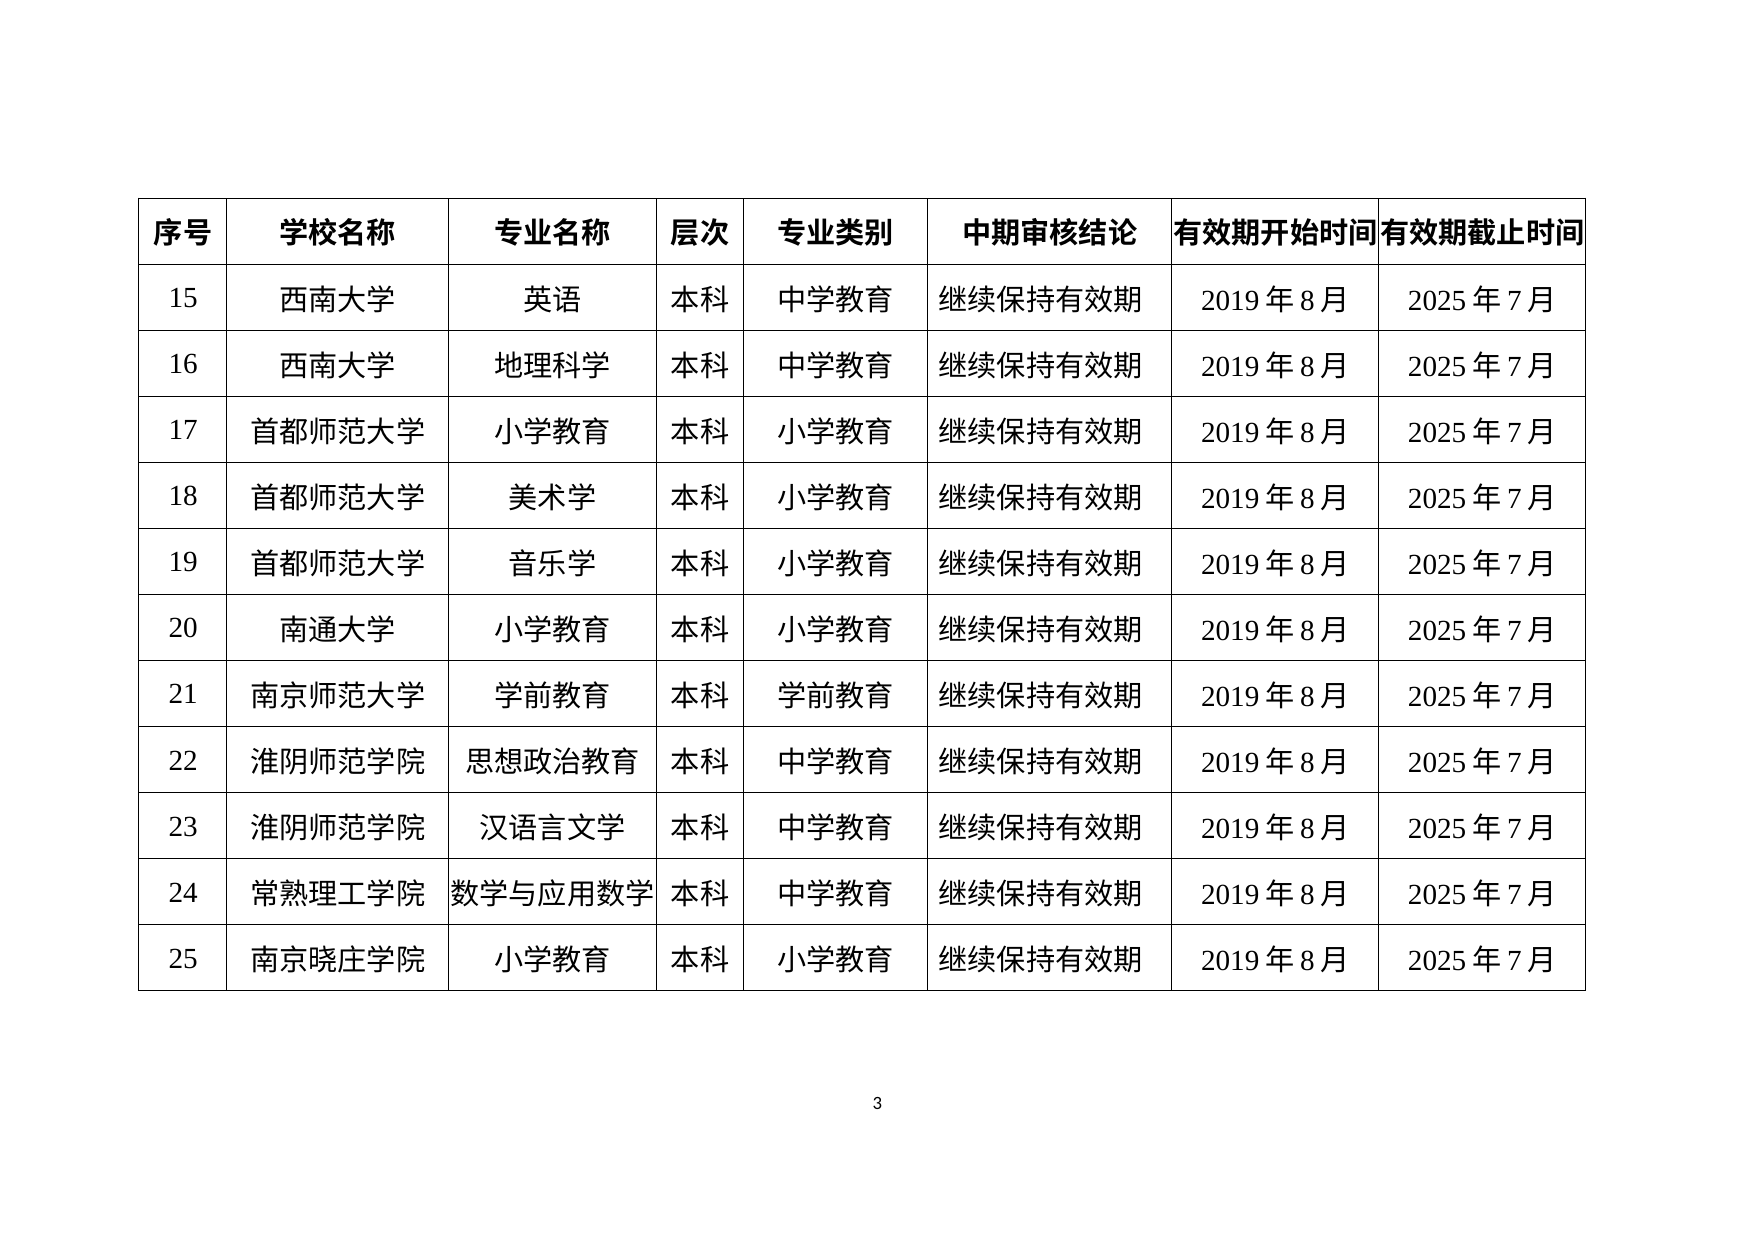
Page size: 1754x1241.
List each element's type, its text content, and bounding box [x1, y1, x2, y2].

table_cell 本科 [657, 265, 743, 330]
table_cell 23 [139, 793, 226, 858]
table_cell 地理科学 [449, 331, 656, 396]
table_cell 中学教育 [744, 331, 927, 396]
table_cell 继续保持有效期 [928, 265, 1171, 330]
table_cell 2019年8月 [1172, 661, 1378, 726]
table_cell 继续保持有效期 [928, 793, 1171, 858]
table_cell 继续保持有效期 [928, 859, 1171, 924]
table_cell 继续保持有效期 [928, 661, 1171, 726]
table_header 层次 [657, 199, 743, 264]
table_cell 2019年8月 [1172, 793, 1378, 858]
table_header 学校名称 [227, 199, 448, 264]
table_cell 2019年8月 [1172, 925, 1378, 990]
table_cell 小学教育 [744, 463, 927, 528]
table_cell 小学教育 [744, 529, 927, 594]
table_cell 继续保持有效期 [928, 529, 1171, 594]
table_cell 学前教育 [449, 661, 656, 726]
table_cell 2025年7月 [1379, 793, 1585, 858]
table_cell 继续保持有效期 [928, 595, 1171, 660]
table_cell 2025年7月 [1379, 661, 1585, 726]
table_cell 思想政治教育 [449, 727, 656, 792]
table_cell 2025年7月 [1379, 529, 1585, 594]
table_cell 本科 [657, 529, 743, 594]
table_cell 2019年8月 [1172, 595, 1378, 660]
table_cell 小学教育 [744, 925, 927, 990]
table_cell 小学教育 [449, 925, 656, 990]
table_cell 小学教育 [449, 397, 656, 462]
table_cell 2025年7月 [1379, 925, 1585, 990]
table_cell 19 [139, 529, 226, 594]
table_cell 2019年8月 [1172, 727, 1378, 792]
table_cell 小学教育 [449, 595, 656, 660]
table_cell 2025年7月 [1379, 397, 1585, 462]
table_cell 汉语言文学 [449, 793, 656, 858]
table_cell 首都师范大学 [227, 397, 448, 462]
table_cell 16 [139, 331, 226, 396]
table_cell 2025年7月 [1379, 727, 1585, 792]
table_cell 继续保持有效期 [928, 727, 1171, 792]
table_cell 南通大学 [227, 595, 448, 660]
table_cell 17 [139, 397, 226, 462]
table_cell 南京师范大学 [227, 661, 448, 726]
table_cell 2025年7月 [1379, 595, 1585, 660]
table_cell 淮阴师范学院 [227, 793, 448, 858]
table_cell 本科 [657, 727, 743, 792]
table_cell 2025年7月 [1379, 331, 1585, 396]
table_cell 音乐学 [449, 529, 656, 594]
table_cell 中学教育 [744, 793, 927, 858]
table_header 中期审核结论 [928, 199, 1171, 264]
table_header 有效期截止时间 [1379, 199, 1585, 264]
table_cell 中学教育 [744, 265, 927, 330]
table_cell 常熟理工学院 [227, 859, 448, 924]
table_header 有效期开始时间 [1172, 199, 1378, 264]
table_header 序号 [139, 199, 226, 264]
table_cell 数学与应用数学 [449, 859, 656, 924]
table_cell 22 [139, 727, 226, 792]
table_cell 美术学 [449, 463, 656, 528]
table_cell 继续保持有效期 [928, 463, 1171, 528]
table_cell 21 [139, 661, 226, 726]
table_cell 本科 [657, 331, 743, 396]
table_cell 2019年8月 [1172, 265, 1378, 330]
table_cell 继续保持有效期 [928, 925, 1171, 990]
table_cell 淮阴师范学院 [227, 727, 448, 792]
table_cell 本科 [657, 463, 743, 528]
table_cell 英语 [449, 265, 656, 330]
table_cell 本科 [657, 397, 743, 462]
table_cell 2019年8月 [1172, 463, 1378, 528]
table_cell 西南大学 [227, 265, 448, 330]
table_cell 2019年8月 [1172, 397, 1378, 462]
table_cell 本科 [657, 595, 743, 660]
table_cell 24 [139, 859, 226, 924]
table_cell 2025年7月 [1379, 265, 1585, 330]
table_cell 首都师范大学 [227, 529, 448, 594]
table_cell 继续保持有效期 [928, 331, 1171, 396]
table_cell 本科 [657, 661, 743, 726]
table_cell 18 [139, 463, 226, 528]
table_cell 15 [139, 265, 226, 330]
table_cell 西南大学 [227, 331, 448, 396]
table_cell 中学教育 [744, 727, 927, 792]
table_cell 2019年8月 [1172, 529, 1378, 594]
table_cell 2025年7月 [1379, 859, 1585, 924]
table_cell 本科 [657, 793, 743, 858]
table_header 专业类别 [744, 199, 927, 264]
table_cell 2019年8月 [1172, 331, 1378, 396]
table_cell 2019年8月 [1172, 859, 1378, 924]
table_cell 本科 [657, 925, 743, 990]
table_cell 首都师范大学 [227, 463, 448, 528]
table_cell 本科 [657, 859, 743, 924]
table_cell 继续保持有效期 [928, 397, 1171, 462]
table_cell 25 [139, 925, 226, 990]
table_cell 小学教育 [744, 595, 927, 660]
table_cell 中学教育 [744, 859, 927, 924]
table_cell 小学教育 [744, 397, 927, 462]
table_cell 2025年7月 [1379, 463, 1585, 528]
table_cell 学前教育 [744, 661, 927, 726]
table_cell 20 [139, 595, 226, 660]
table_cell 南京晓庄学院 [227, 925, 448, 990]
table_header 专业名称 [449, 199, 656, 264]
